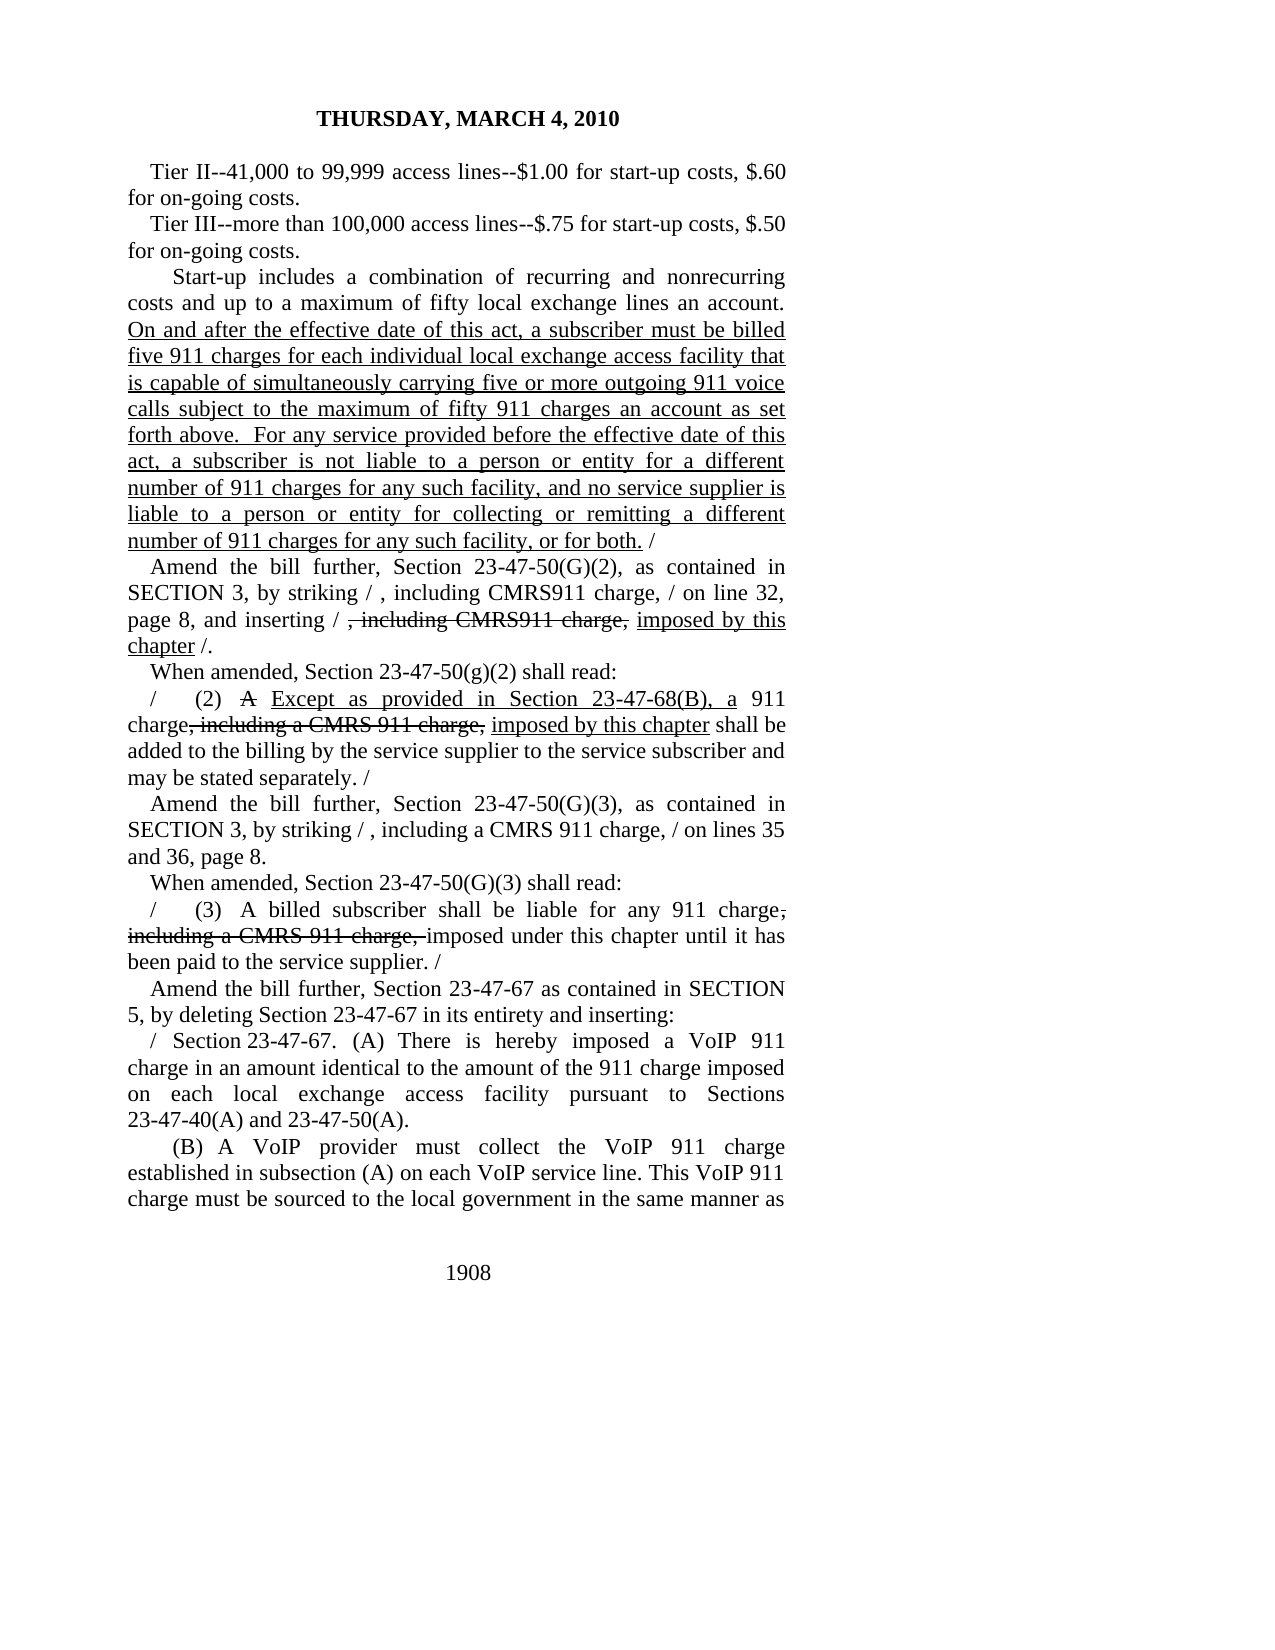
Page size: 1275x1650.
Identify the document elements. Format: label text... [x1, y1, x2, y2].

text When amended, Section 23-47-50(g)(2) shall read: [127, 658, 786, 685]
text / Section 23-47-67. (A) There is hereby imposed a VoIP 911 charge in an amount identical to the amount of the 911 charge imposed on each local exchange access facility pursuant to Sections 23-47-40(A) and 23-47-50(A). [127, 1027, 786, 1133]
text Start-up includes a combination of recurring and nonrecurring costs and up to a maximum of fifty local exchange lines an account. On and after the effective date of this act, a subscriber must be billed five 911 charges for each individual local exchange access facility that is capable of simultaneously carrying five or more outgoing 911 voice calls subject to the maximum of fifty 911 charges an account as set forth above. For any service provided before the effective date of this act, a subscriber is not liable to a person or entity for a different number of 911 charges for any such facility, and no service supplier is liable to a person or entity for collecting or remitting a different number of 911 charges for any such facility, or for both. / [127, 263, 786, 339]
text Amend the bill further, Section 23-47-50(G)(3), as contained in SECTION 3, by striking / , including a CMRS 911 charge, / on lines 35 and 36, page 8. [127, 790, 786, 869]
text Amend the bill further, Section 23-47-50(G)(2), as contained in SECTION 3, by striking / , including CMRS911 charge, / on line 32, page 8, and inserting / , including CMRS911 charge, imposed by this chapter /. [127, 553, 786, 658]
text Tier II--41,000 to 99,999 access lines--$1.00 for start-up costs, $.60 for on-going costs. [127, 158, 786, 210]
text / (3) A billed subscriber shall be liable for any 911 charge, including a CMRS 911 charge, imposed under this chapter until it has been paid to the service supplier. / [127, 896, 786, 975]
text Amend the bill further, Section 23-47-67 as contained in SECTION 5, by deleting Section 23-47-67 in its entirety and inserting: [127, 975, 786, 1027]
text Tier III--more than 100,000 access lines--$.75 for start-up costs, $.50 for on-going costs. [127, 210, 786, 263]
text / (2) A Except as provided in Section 23-47-68(B), a 911 charge, including a CMRS 911 charge, imposed by this chapter shall be added to the billing by the service supplier to the service subscriber and may be stated separately. / [127, 685, 786, 790]
text When amended, Section 23-47-50(G)(3) shall read: [127, 869, 786, 896]
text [127, 1133, 786, 1212]
